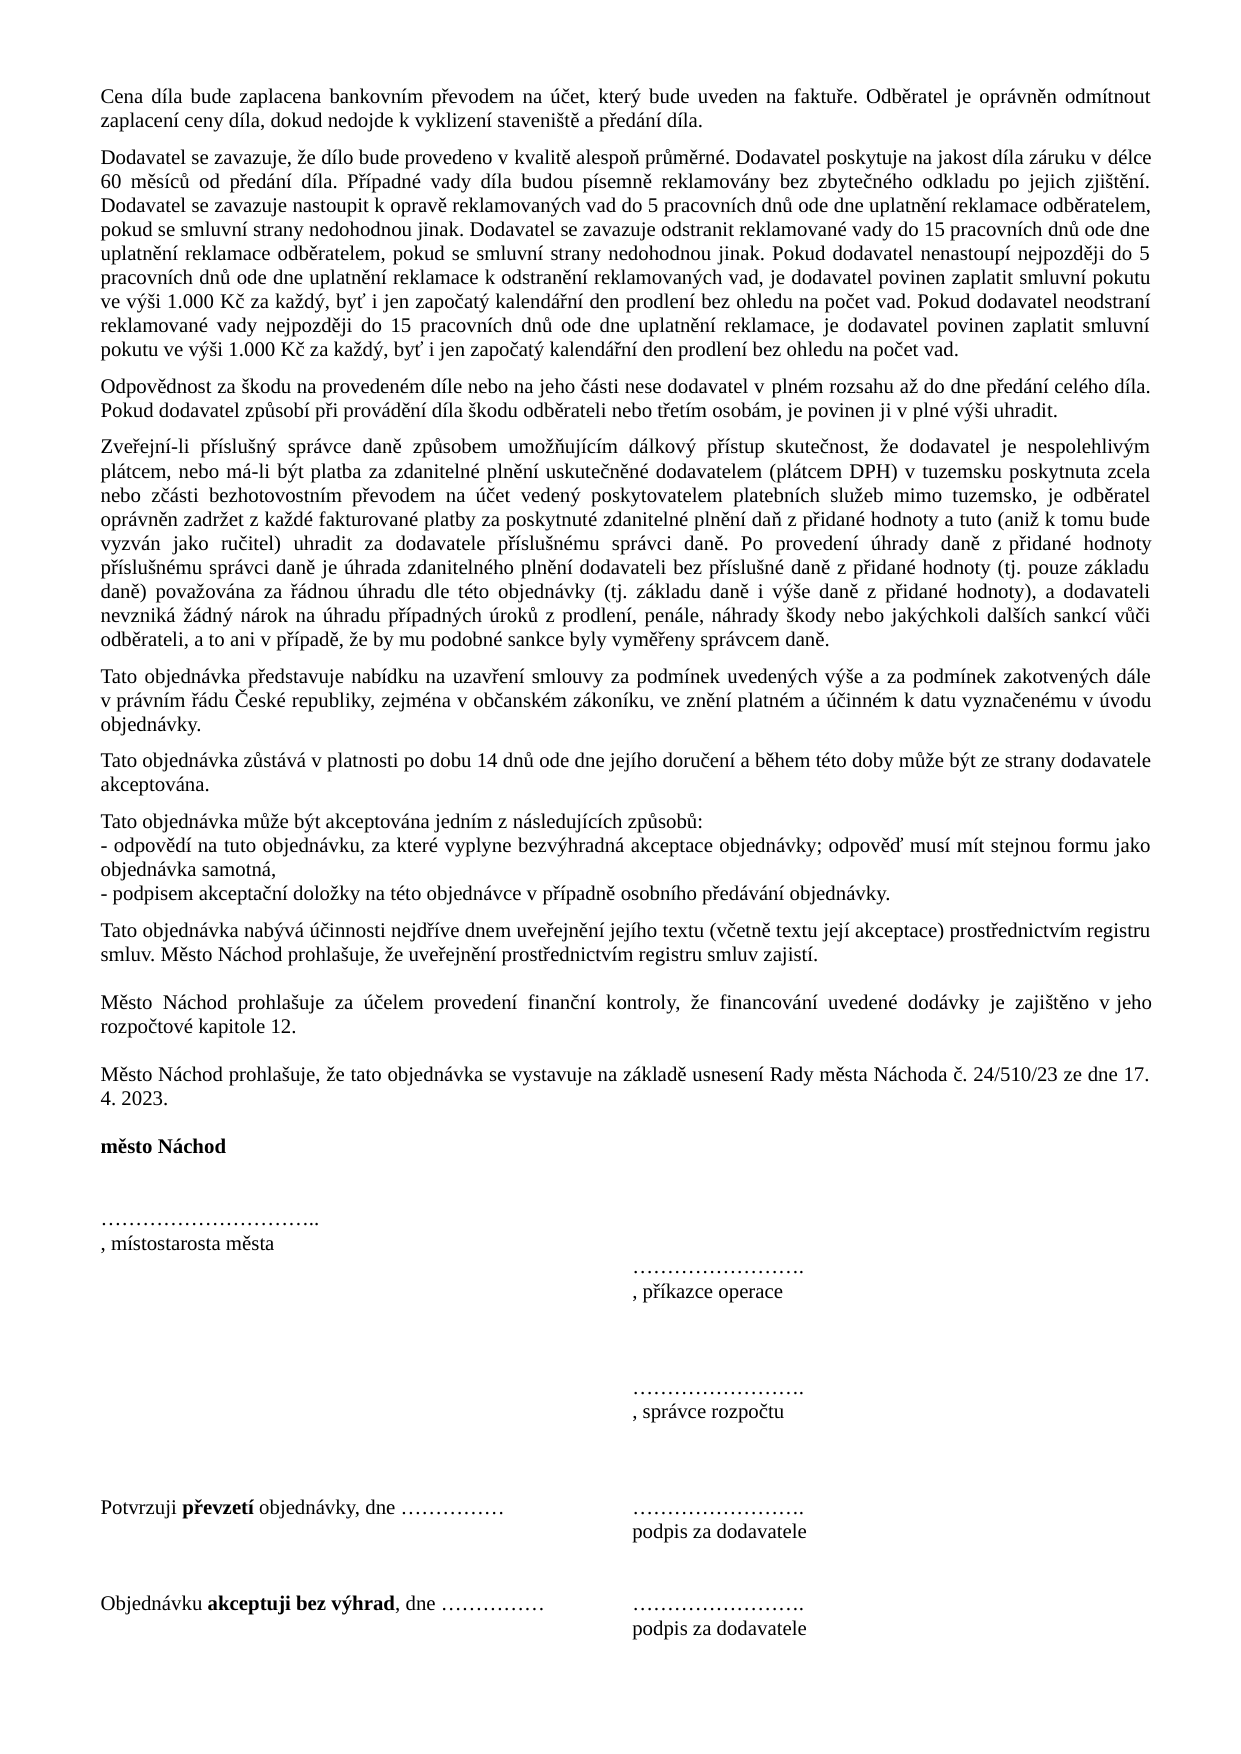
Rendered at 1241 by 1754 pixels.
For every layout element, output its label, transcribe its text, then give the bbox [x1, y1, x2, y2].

text město Náchod [100, 1134, 1152, 1158]
text ……………………. [632, 1254, 1152, 1278]
text Tato objednávka představuje nabídku na uzavření smlouvy za podmínek uvedených výše a za podmínek zakotvených dále v právním řádu České republiky, zejména v občanském zákoníku, ve znění platném a účinném k datu vyznačenému v úvodu objednávky. [100, 663, 1152, 736]
text Objednávku akceptuji bez výhrad, dne …………… ……………………. [100, 1591, 1152, 1615]
text Město Náchod prohlašuje za účelem provedení finanční kontroly, že financování uvedené dodávky je zajištěno v jeho rozpočtové kapitole 12. [100, 990, 1152, 1038]
text Tato objednávka nabývá účinnosti nejdříve dnem uveřejnění jejího textu (včetně textu její akceptace) prostřednictvím registru smluv. Město Náchod prohlašuje, že uveřejnění prostřednictvím registru smluv zajistí. [100, 918, 1152, 966]
text Odpovědnost za škodu na provedeném díle nebo na jeho části nese dodavatel v plném rozsahu až do dne předání celého díla. Pokud dodavatel způsobí při provádění díla škodu odběrateli nebo třetím osobám, je povinen ji v plné výši uhradit. [100, 374, 1152, 422]
text Cena díla bude zaplacena bankovním převodem na účet, který bude uveden na faktuře. Odběratel je oprávněn odmítnout zaplacení ceny díla, dokud nedojde k vyklizení staveniště a předání díla. [100, 84, 1152, 132]
text Město Náchod prohlašuje, že tato objednávka se vystavuje na základě usnesení Rady města Náchoda č. 24/510/23 ze dne 17. 4. 2023. [100, 1062, 1152, 1110]
text - podpisem akceptační doložky na této objednávce v případně osobního předávání objednávky. [100, 881, 1152, 905]
text Tato objednávka zůstává v platnosti po dobu 14 dnů ode dne jejího doručení a během této doby může být ze strany dodavatele akceptována. [100, 748, 1152, 796]
text , místostarosta města [100, 1230, 1152, 1254]
text podpis za dodavatele [100, 1519, 1152, 1543]
text , příkazce operace [632, 1278, 1152, 1303]
text Potvrzuji převzetí objednávky, dne …………… ……………………. [100, 1495, 1152, 1519]
text Zveřejní-li příslušný správce daně způsobem umožňujícím dálkový přístup skutečnost, že dodavatel je nespolehlivým plátcem, nebo má-li být platba za zdanitelné plnění uskutečněné dodavatelem (plátcem DPH) v tuzemsku poskytnuta zcela nebo zčásti bezhotovostním převodem na účet vedený poskytovatelem platebních služeb mimo tuzemsko, je odběratel oprávněn zadržet z každé fakturované platby za poskytnuté zdanitelné plnění daň z přidané hodnoty a tuto (aniž k tomu bude vyzván jako ručitel) uhradit za dodavatele příslušnému správci daně. Po provedení úhrady daně z přidané hodnoty příslušnému správci daně je úhrada zdanitelného plnění dodavateli bez příslušné daně z přidané hodnoty (tj. pouze základu daně) považována za řádnou úhradu dle této objednávky (tj. základu daně i výše daně z přidané hodnoty), a dodavateli nevzniká žádný nárok na úhradu případných úroků z prodlení, penále, náhrady škody nebo jakýchkoli dalších sankcí vůči odběrateli, a to ani v případě, že by mu podobné sankce byly vyměřeny správcem daně. [100, 434, 1152, 651]
text Tato objednávka může být akceptována jedním z následujících způsobů: [100, 809, 1152, 833]
text ………………………….. [100, 1206, 1152, 1230]
text podpis za dodavatele [100, 1615, 1152, 1639]
text Dodavatel se zavazuje, že dílo bude provedeno v kvalitě alespoň průměrné. Dodavatel poskytuje na jakost díla záruku v délce 60 měsíců od předání díla. Případné vady díla budou písemně reklamovány bez zbytečného odkladu po jejich zjištění. Dodavatel se zavazuje nastoupit k opravě reklamovaných vad do 5 pracovních dnů ode dne uplatnění reklamace odběratelem, pokud se smluvní strany nedohodnou jinak. Dodavatel se zavazuje odstranit reklamované vady do 15 pracovních dnů ode dne uplatnění reklamace odběratelem, pokud se smluvní strany nedohodnou jinak. Pokud dodavatel nenastoupí nejpozději do 5 pracovních dnů ode dne uplatnění reklamace k odstranění reklamovaných vad, je dodavatel povinen zaplatit smluvní pokutu ve výši 1.000 Kč za každý, byť i jen započatý kalendářní den prodlení bez ohledu na počet vad. Pokud dodavatel neodstraní reklamované vady nejpozději do 15 pracovních dnů ode dne uplatnění reklamace, je dodavatel povinen zaplatit smluvní pokutu ve výši 1.000 Kč za každý, byť i jen započatý kalendářní den prodlení bez ohledu na počet vad. [100, 145, 1152, 361]
text ……………………. [632, 1375, 1152, 1399]
text - odpovědí na tuto objednávku, za které vyplyne bezvýhradná akceptace objednávky; odpověď musí mít stejnou formu jako objednávka samotná, [100, 833, 1152, 881]
text , správce rozpočtu [632, 1399, 1152, 1423]
